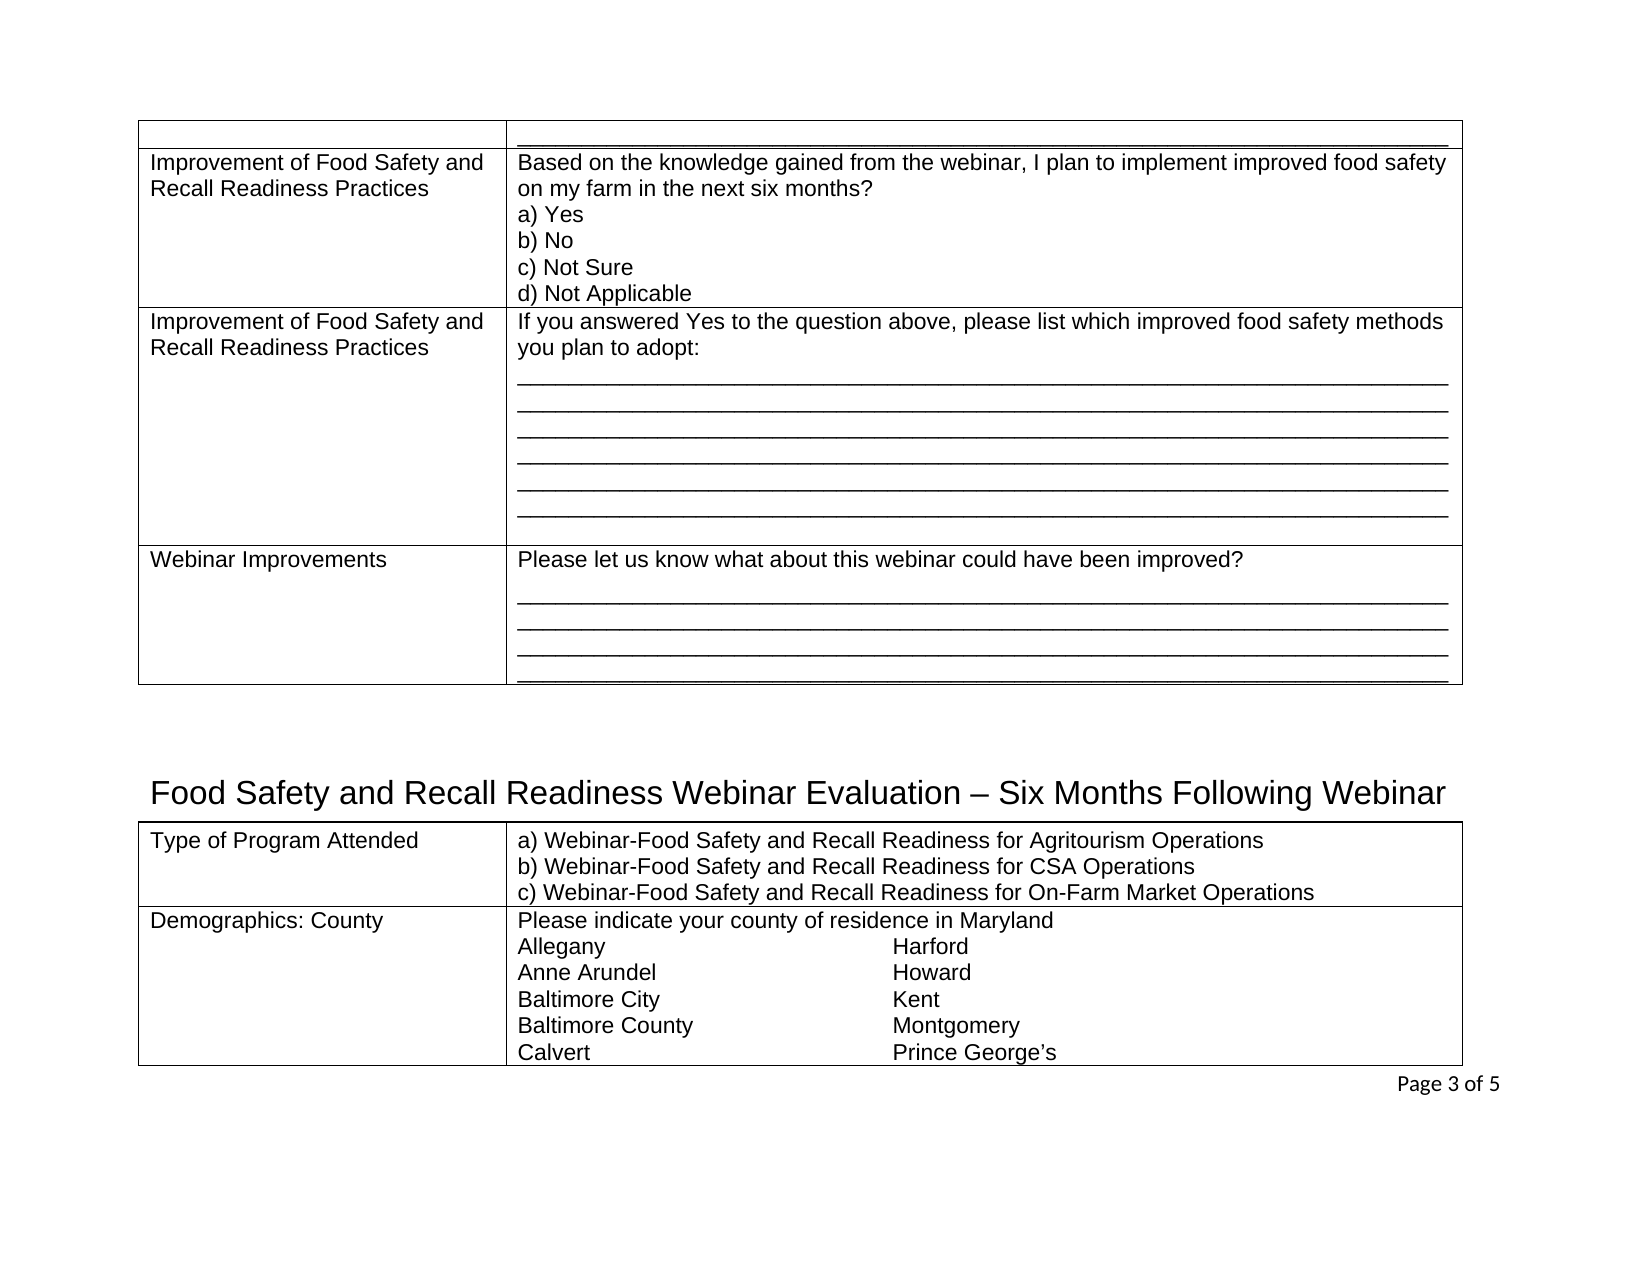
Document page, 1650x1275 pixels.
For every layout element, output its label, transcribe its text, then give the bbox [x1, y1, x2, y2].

table_cell Improvement of Food Safety and Recall Readiness Practices [139, 149, 506, 307]
table_cell Webinar Improvements [139, 546, 506, 684]
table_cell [139, 121, 506, 147]
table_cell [507, 121, 1462, 147]
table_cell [139, 907, 506, 1065]
table_cell If you answered Yes to the question above, please list which improved food safety methods you plan to adopt: _________________________________________________________________________ __________________________________________________________________________________________________________________________________________________ __________________________________________________________________________________________________________________________________________________ _________________________________________________________________________ [507, 308, 1462, 545]
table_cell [507, 907, 1462, 1065]
table_header a) Webinar-Food Safety and Recall Readiness for Agritourism Operations b) Webinar-Food Safety and Recall Readiness for CSA Operations c) Webinar-Food Safety and Recall Readiness for On-Farm Market Operations [507, 823, 1462, 906]
table_cell Based on the knowledge gained from the webinar, I plan to implement improved food safety on my farm in the next six months? a) Yes b) No c) Not Sure d) Not Applicable [507, 149, 1462, 307]
table_cell Please let us know what about this webinar could have been improved? _________________________________________________________________________ __________________________________________________________________________________________________________________________________________________ _________________________________________________________________________ [507, 546, 1462, 684]
subtitle Food Safety and Recall Readiness Webinar Evaluation – Six Months Following Webinar [150, 773, 1500, 812]
table_header Type of Program Attended [139, 823, 506, 906]
table_cell Improvement of Food Safety and Recall Readiness Practices [139, 308, 506, 545]
